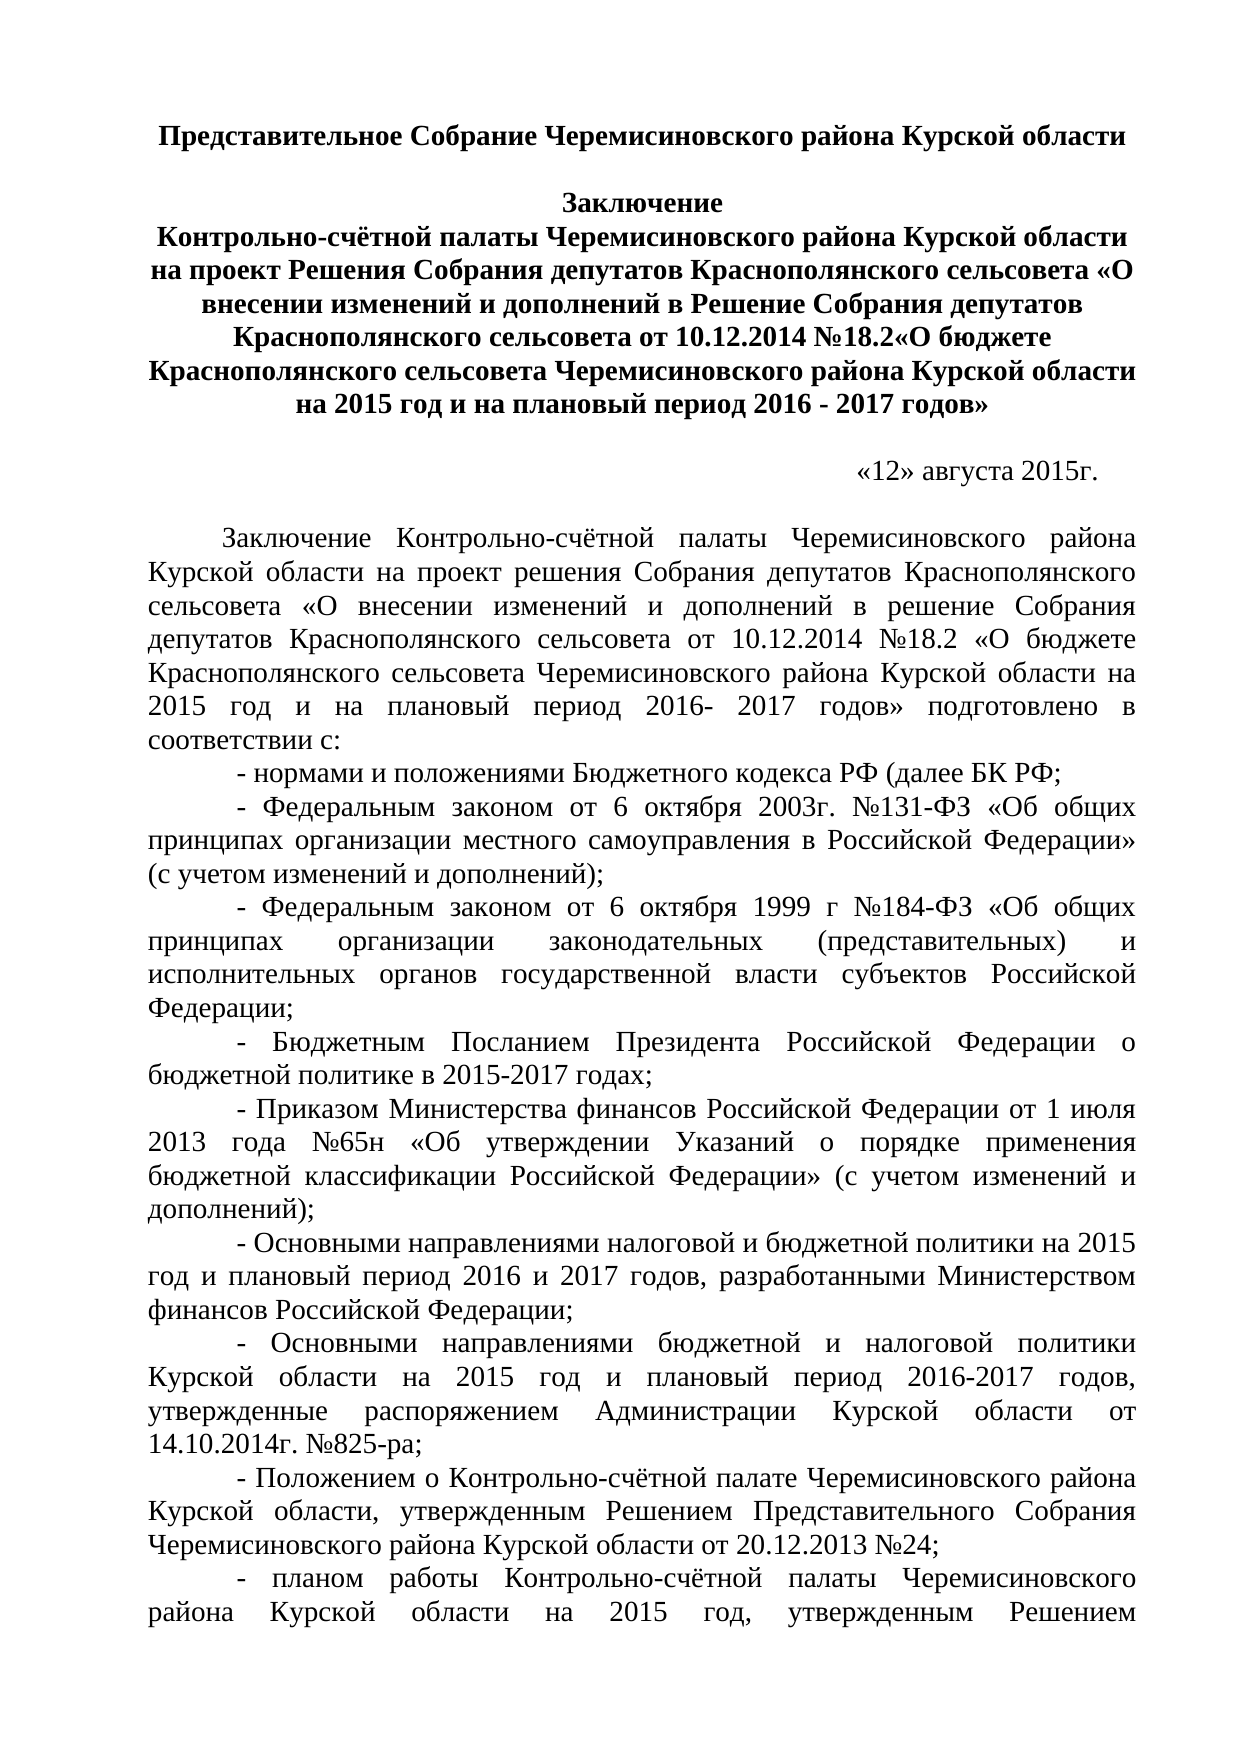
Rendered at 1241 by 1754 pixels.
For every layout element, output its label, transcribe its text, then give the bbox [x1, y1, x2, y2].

text Заключение Контрольно-счётной палаты Черемисиновского района Курской области на проект решения Собрания депутатов Краснополянского сельсовета «О внесении изменений и дополнений в решение Собрания депутатов Краснополянского сельсовета от 10.12.2014 №18.2 «О бюджете Краснополянского сельсовета Черемисиновского района Курской области на 2015 год и на плановый период 2016- 2017 годов» подготовлено в соответствии с: [148, 521, 1137, 755]
text - Федеральным законом от 6 октября 1999 г №184-ФЗ «Об общих принципах организации законодательных (представительных) и исполнительных органов государственной власти субъектов Российской Федерации; [148, 889, 1137, 1024]
text - Основными направлениями бюджетной и налоговой политики Курской области на 2015 год и плановый период 2016-2017 годов, утвержденные распоряжением Администрации Курской области от 14.10.2014г. №825-ра; [148, 1326, 1137, 1460]
text на проект Решения Собрания депутатов Краснополянского сельсовета «О внесении изменений и дополнений в Решение Собрания депутатов Краснополянского сельсовета от 10.12.2014 №18.2«О бюджете Краснополянского сельсовета Черемисиновского района Курской области на 2015 год и на плановый период 2016 - 2017 годов» [148, 252, 1137, 420]
text - нормами и положениями Бюджетного кодекса РФ (далее БК РФ; [148, 755, 1137, 789]
text - Бюджетным Посланием Президента Российской Федерации о бюджетной политике в 2015-2017 годах; [148, 1024, 1137, 1091]
text Представительное Собрание Черемисиновского района Курской области [148, 118, 1137, 152]
text Контрольно-счётной палаты Черемисиновского района Курской области [148, 219, 1137, 252]
text - Приказом Министерства финансов Российской Федерации от 1 июля 2013 года №65н «Об утверждении Указаний о порядке применения бюджетной классификации Российской Федерации» (с учетом изменений и дополнений); [148, 1091, 1137, 1225]
text - Федеральным законом от 6 октября 2003г. №131-ФЗ «Об общих принципах организации местного самоуправления в Российской Федерации» (с учетом изменений и дополнений); [148, 789, 1137, 889]
text - Положением о Контрольно-счётной палате Черемисиновского района Курской области, утвержденным Решением Представительного Собрания Черемисиновского района Курской области от 20.12.2013 №24; [148, 1460, 1137, 1560]
text «12» августа 2015г. [148, 453, 1137, 487]
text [148, 1560, 1137, 1627]
text Заключение [148, 185, 1137, 219]
text - Основными направлениями налоговой и бюджетной политики на 2015 год и плановый период 2016 и 2017 годов, разработанными Министерством финансов Российской Федерации; [148, 1225, 1137, 1326]
